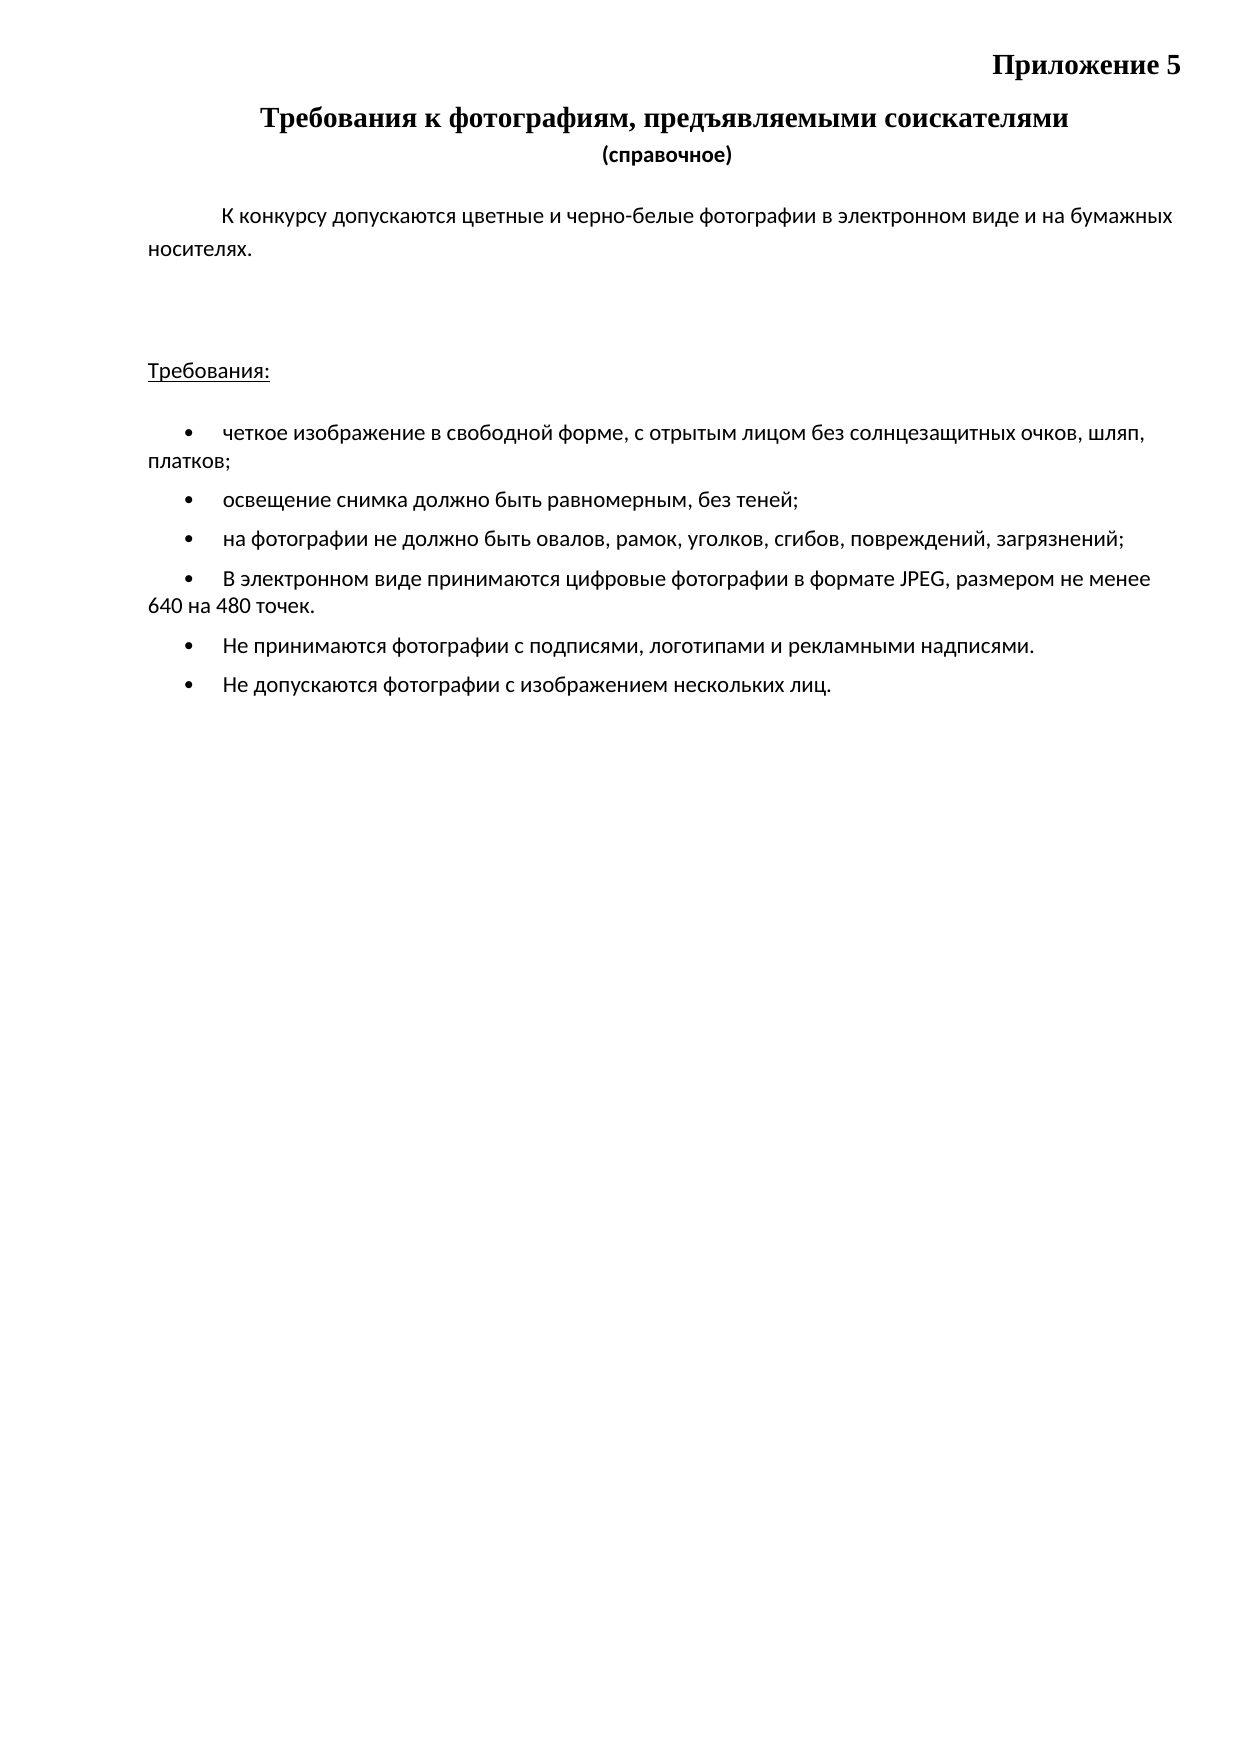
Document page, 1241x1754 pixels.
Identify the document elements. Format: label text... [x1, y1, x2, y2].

subtitle Приложение 5 [148, 47, 1181, 81]
subtitle Требования к фотографиям, предъявляемыми соискателями [148, 100, 1181, 133]
list Не принимаются фотографии с подписями, логотипами и рекламными надписями. [148, 631, 1181, 659]
list В электронном виде принимаются цифровые фотографии в формате JPEG, размером не менее 640 на 480 точек. [148, 564, 1181, 620]
list четкое изображение в свободной форме, с отрытым лицом без солнцезащитных очков, шляп, платков; [148, 418, 1181, 474]
list освещение снимка должно быть равномерным, без теней; [148, 485, 1181, 513]
list на фотографии не должно быть овалов, рамок, уголков, сгибов, повреждений, загрязнений; [148, 524, 1181, 552]
text К конкурсу допускаются цветные и черно-белые фотографии в электронном виде и на бумажных носителях. [148, 202, 1181, 262]
text Требования: [148, 356, 1181, 384]
text (справочное) [148, 140, 1181, 168]
list Не допускаются фотографии с изображением нескольких лиц. [148, 670, 1181, 698]
